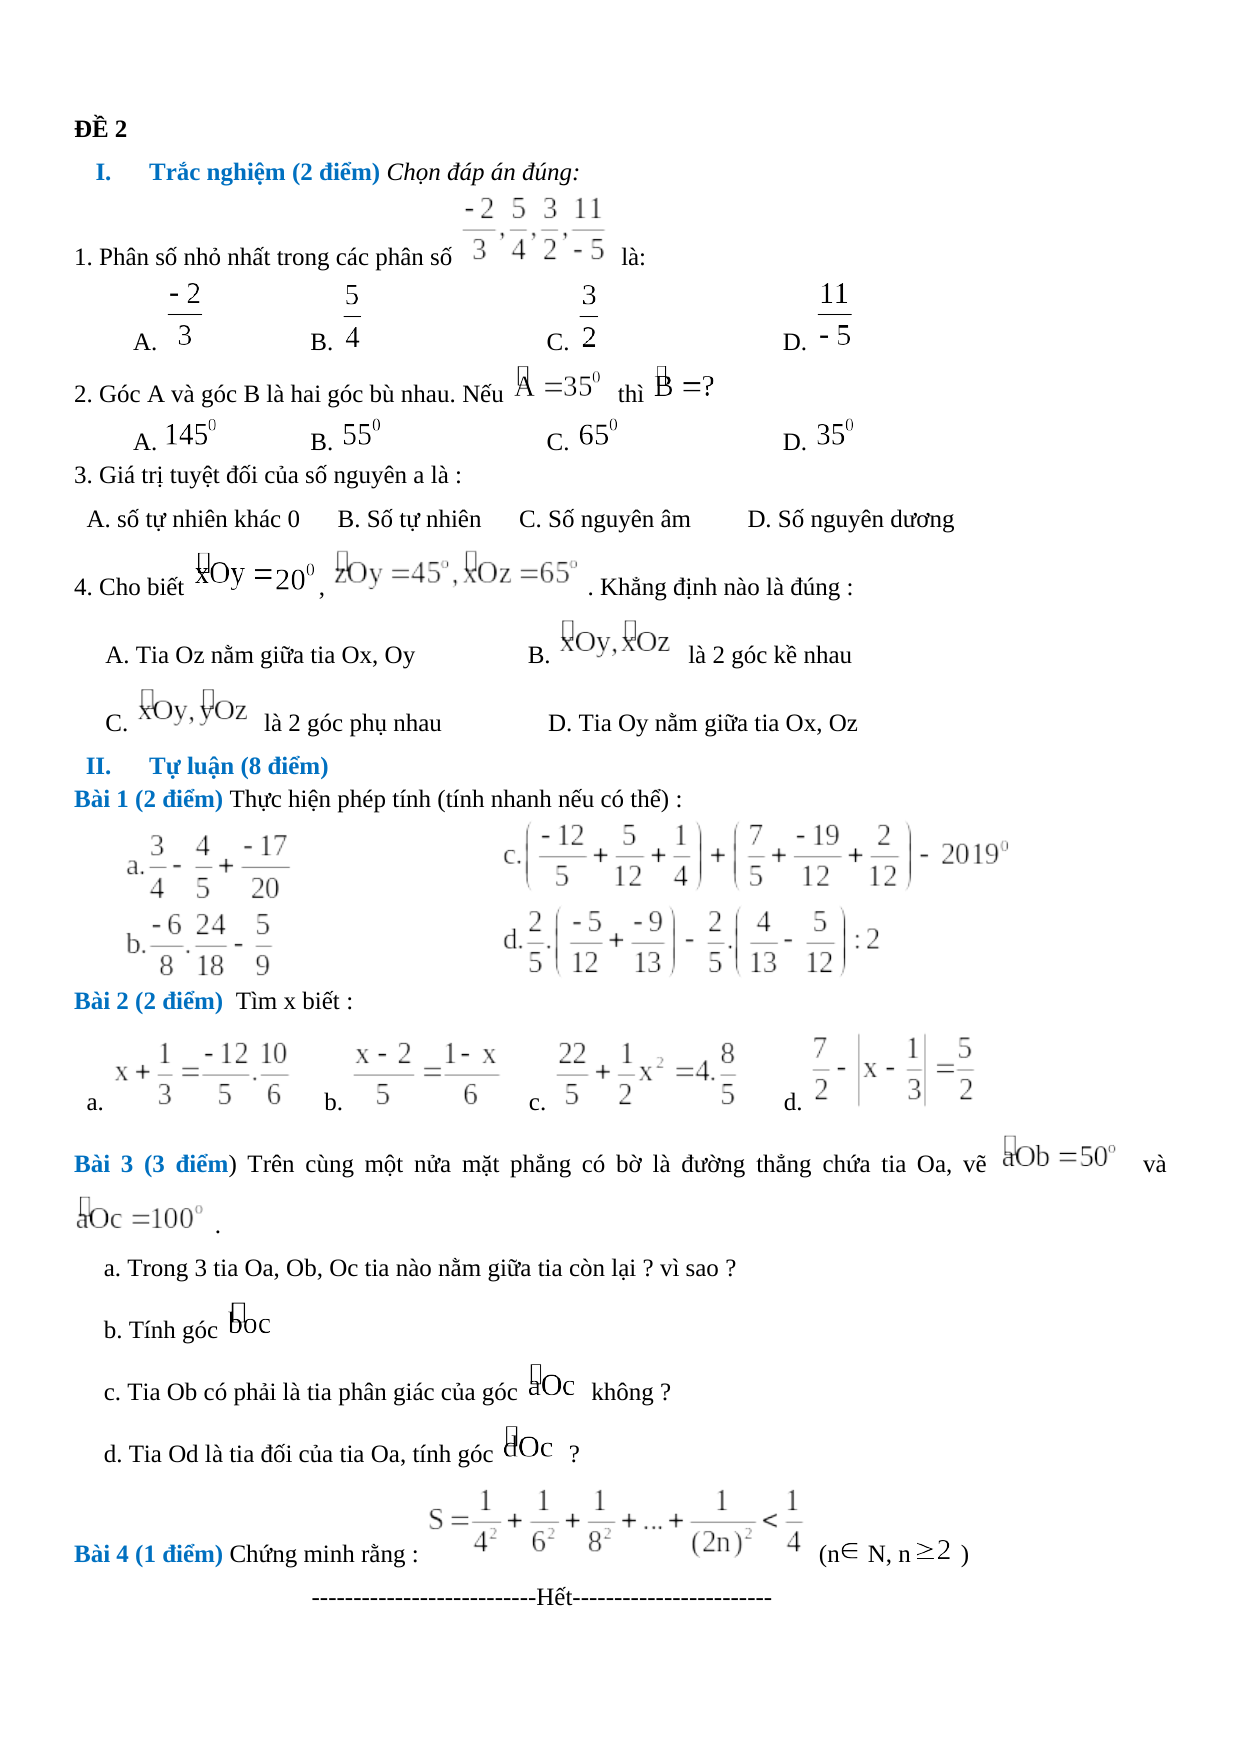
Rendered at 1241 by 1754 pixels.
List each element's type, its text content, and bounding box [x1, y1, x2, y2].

text 3. Giá trị tuyệt đối của số nguyên a là : [74, 461, 1167, 489]
text A. B. C. D. [74, 412, 1167, 456]
text a. Trong 3 tia Oa, Ob, Oc tia nào nằm giữa tia còn lại ? vì sao ? [74, 1253, 1167, 1282]
text A. B. C. D. [74, 275, 1167, 356]
list Trắc nghiệm (2 điểm) Chọn đáp án đúng: [111, 157, 1167, 186]
text Bài 2 (2 điểm) Tìm x biết : [74, 986, 1167, 1014]
text a. b. c. d. [74, 1029, 1167, 1116]
text A. số tự nhiên khác 0 B. Số tự nhiên C. Số nguyên âm D. Số nguyên dương [74, 504, 1167, 532]
text 1. Phân số nhỏ nhất trong các phân số là: [74, 191, 1167, 271]
text d. Tia Od là tia đối của tia Oa, tính góc ? [74, 1421, 1167, 1468]
text Bài 3 (3 điểm) Trên cùng một nửa mặt phẳng có bờ là đường thẳng chứa tia Oa, vẽ và . [74, 1130, 1167, 1239]
text ĐỀ 2 [74, 114, 1167, 143]
text Bài 4 (1 điểm) Chứng minh rằng : (n N, n ) [74, 1483, 1167, 1568]
text 2. Góc A và góc B là hai góc bù nhau. Nếu thì [74, 360, 1167, 407]
text Bài 1 (2 điểm) Thực hiện phép tính (tính nhanh nếu có thể) : [74, 784, 1167, 813]
text ---------------------------Hết------------------------ [74, 1582, 1167, 1611]
text A. Tia Oz nằm giữa tia Ox, Oy B. là 2 góc kề nhau [74, 615, 1167, 669]
text 4. Cho biết , . Khẳng định nào là đúng : [74, 547, 1167, 601]
text c. Tia Ob có phải là tia phân giác của góc không ? [74, 1359, 1167, 1406]
text C. là 2 góc phụ nhau D. Tia Oy nằm giữa tia Ox, Oz [74, 683, 1167, 737]
list Tự luận (8 điểm) [111, 751, 1167, 780]
text b. Tính góc [74, 1297, 1167, 1344]
